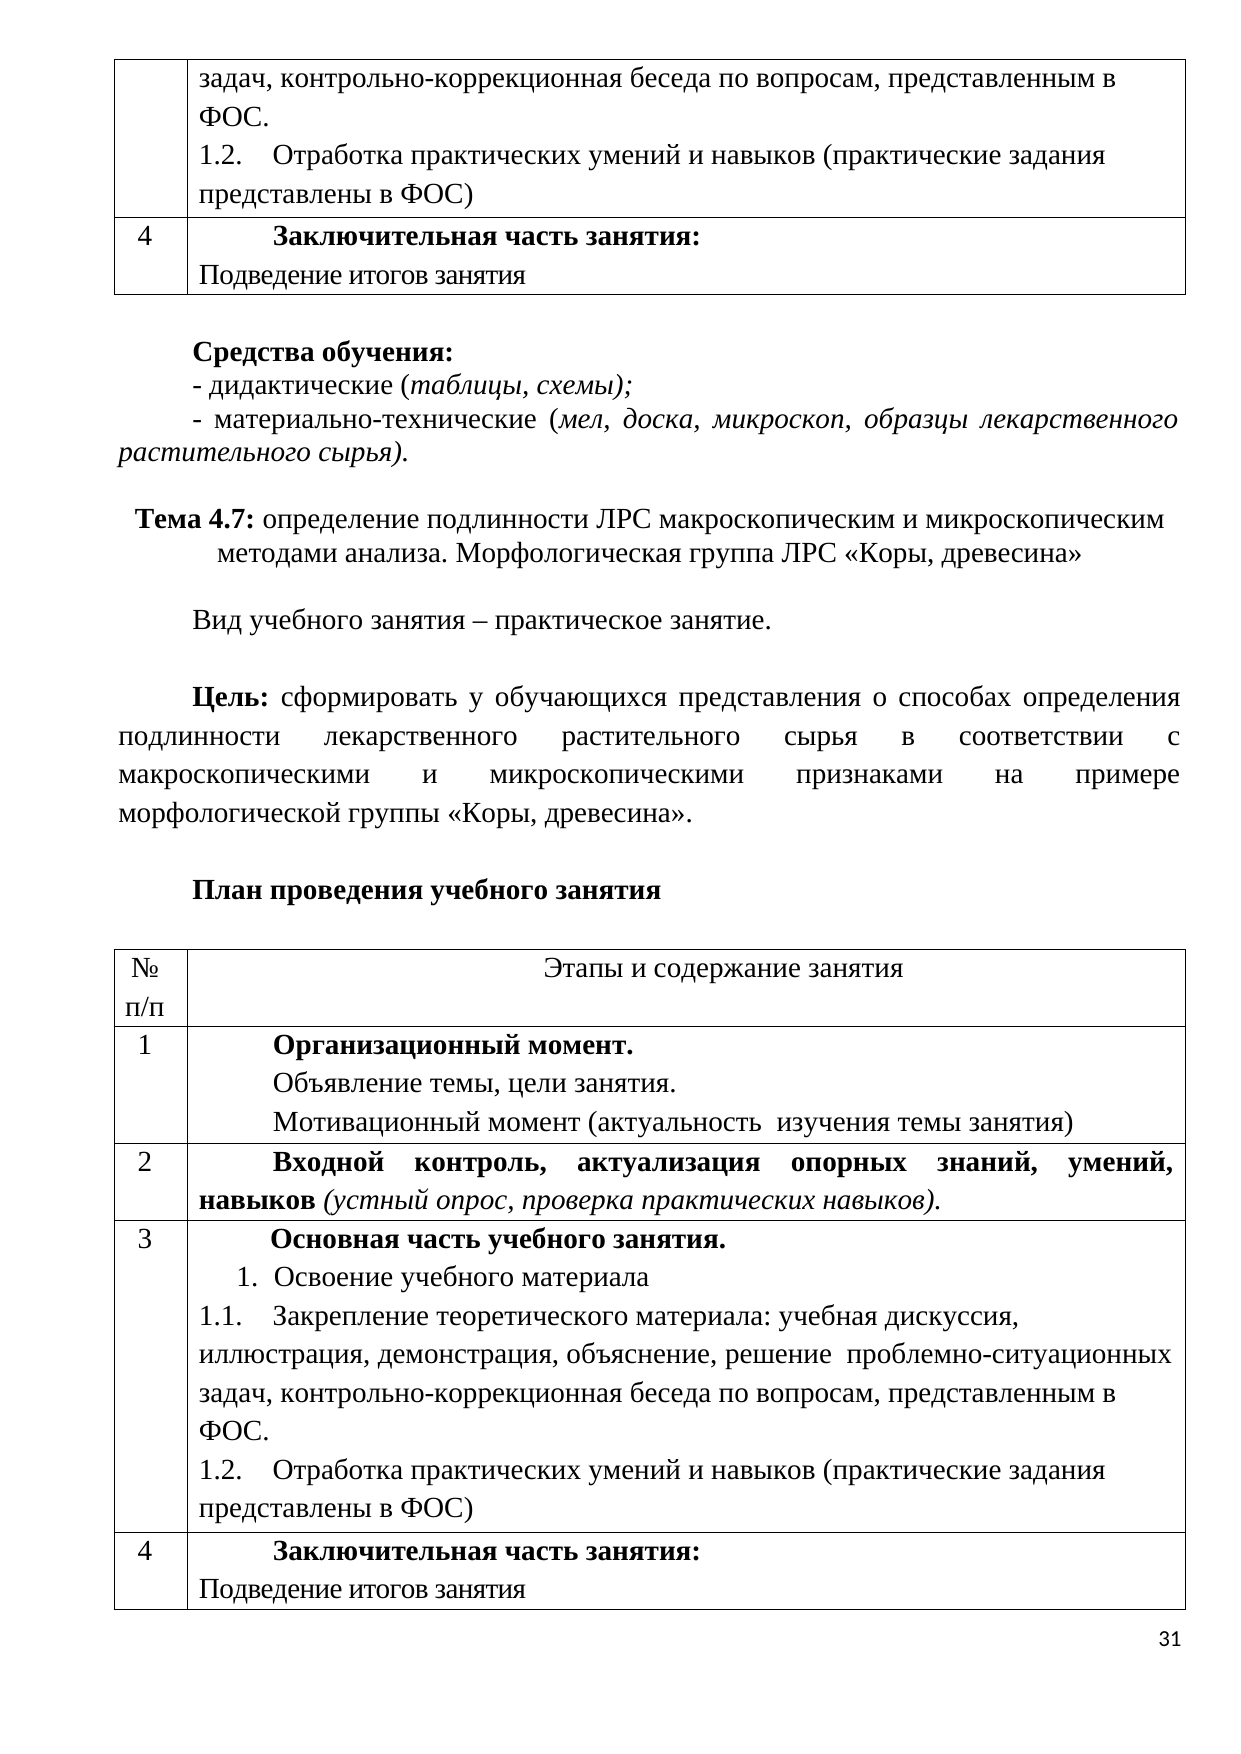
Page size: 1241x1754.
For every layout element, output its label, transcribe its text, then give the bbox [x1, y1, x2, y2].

table_cell Организационный момент. Объявление темы, цели занятия. Мотивационный момент (актуальность изучения темы занятия) [188, 1027, 1185, 1143]
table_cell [188, 60, 1185, 217]
table_cell 4 [115, 218, 187, 294]
table_cell Входной контроль, актуализация опорных знаний, умений, навыков (устный опрос, проверка практических навыков). [188, 1144, 1185, 1220]
table_cell 4 [115, 1533, 187, 1609]
text - материально-технические (мел, доска, микроскоп, образцы лекарственного растительного сырья). [118, 401, 1181, 468]
text Цель: сформировать у обучающихся представления о способах определения подлинности лекарственного растительного сырья в соответствии с макроскопическими и микроскопическими признаками на примере морфологической группы «Коры, древесина». [118, 679, 1181, 828]
text Средства обучения: [118, 334, 1181, 367]
table_header № п/п [115, 950, 187, 1026]
table_cell 1 [115, 1027, 187, 1143]
table_cell Заключительная часть занятия: Подведение итогов занятия [188, 1533, 1185, 1609]
text План проведения учебного занятия [118, 872, 1181, 906]
table_cell 3 [115, 60, 187, 217]
table_cell 2 [115, 1144, 187, 1220]
table_header Этапы и содержание занятия [188, 950, 1185, 1026]
table_cell 3 [115, 1221, 187, 1532]
text Тема 4.7: определение подлинности ЛРС макроскопическим и микроскопическим методами анализа. Морфологическая группа ЛРС «Коры, древесина» [118, 502, 1181, 569]
text Вид учебного занятия – практическое занятие. [118, 602, 1181, 636]
text - дидактические (таблицы, схемы); [118, 367, 1181, 401]
table_cell Заключительная часть занятия: Подведение итогов занятия [188, 218, 1185, 294]
